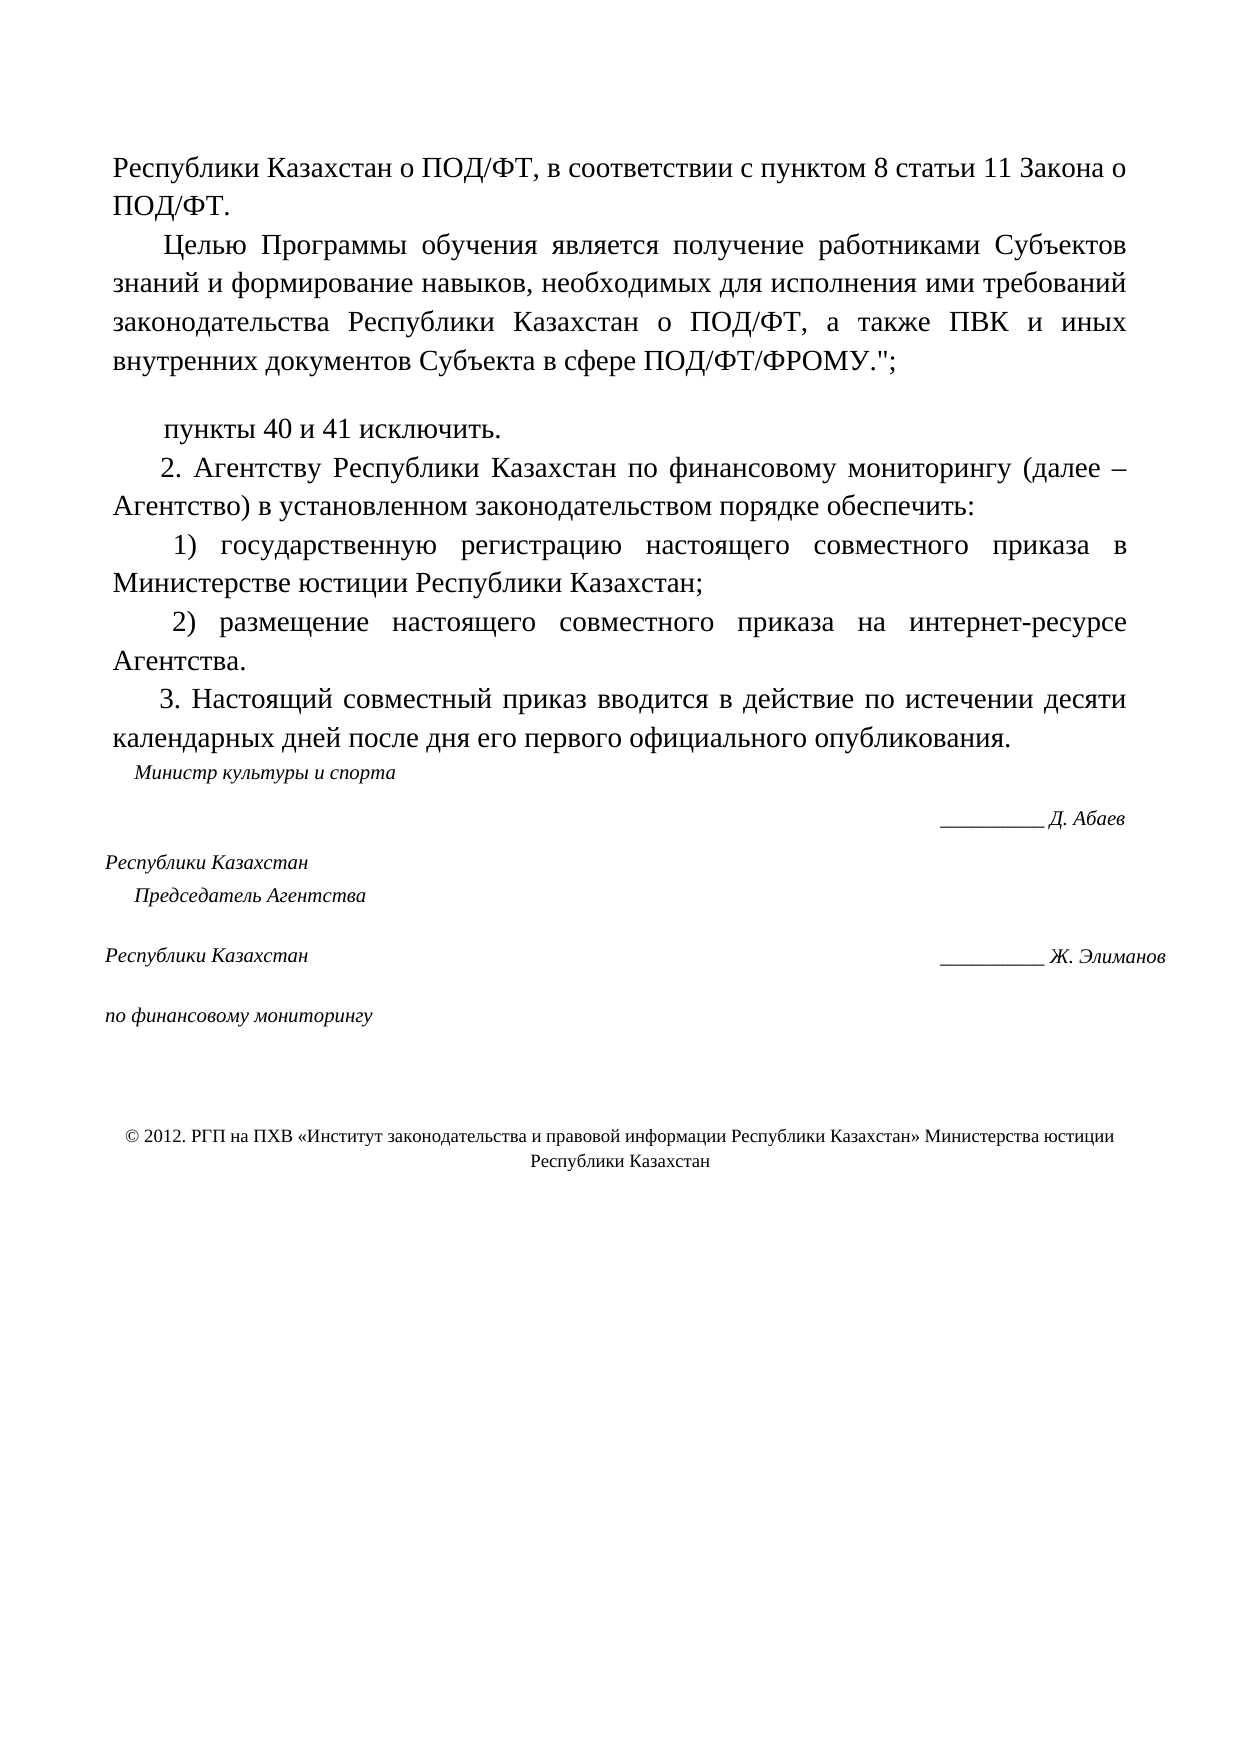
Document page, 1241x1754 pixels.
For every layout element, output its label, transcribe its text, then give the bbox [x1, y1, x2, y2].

table_header __________ Д. Абаев [939, 758, 1240, 882]
text Целью Программы обучения является получение работниками Субъектов знаний и формирование навыков, необходимых для исполнения ими требований законодательства Республики Казахстан о ПОД/ФТ, а также ПВК и иных внутренних документов Субъекта в сфере ПОД/ФТ/ФРОМУ."; [112, 227, 1128, 376]
text 2. Агентству Республики Казахстан по финансовому мониторингу (далее – Агентство) в установленном законодательством порядке обеспечить: [112, 450, 1128, 522]
text 1) государственную регистрацию настоящего совместного приказа в Министерстве юстиции Республики Казахстан; [112, 527, 1128, 599]
text © 2012. РГП на ПХВ «Институт законодательства и правовой информации Республики Казахстан» Министерства юстиции Республики Казахстан [112, 1125, 1128, 1171]
table_cell __________ Ж. Элиманов [939, 882, 1240, 1034]
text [112, 150, 1128, 222]
table_header Министр культуры и спорта Республики Казахстан [101, 758, 939, 882]
text 3. Настоящий совместный приказ вводится в действие по истечении десяти календарных дней после дня его первого официального опубликования. [112, 681, 1128, 753]
text пункты 40 и 41 исключить. [112, 411, 1128, 445]
table_cell Председатель Агентства Республики Казахстан по финансовому мониторингу [101, 882, 939, 1034]
text 2) размещение настоящего совместного приказа на интернет-ресурсе Агентства. [112, 604, 1128, 676]
